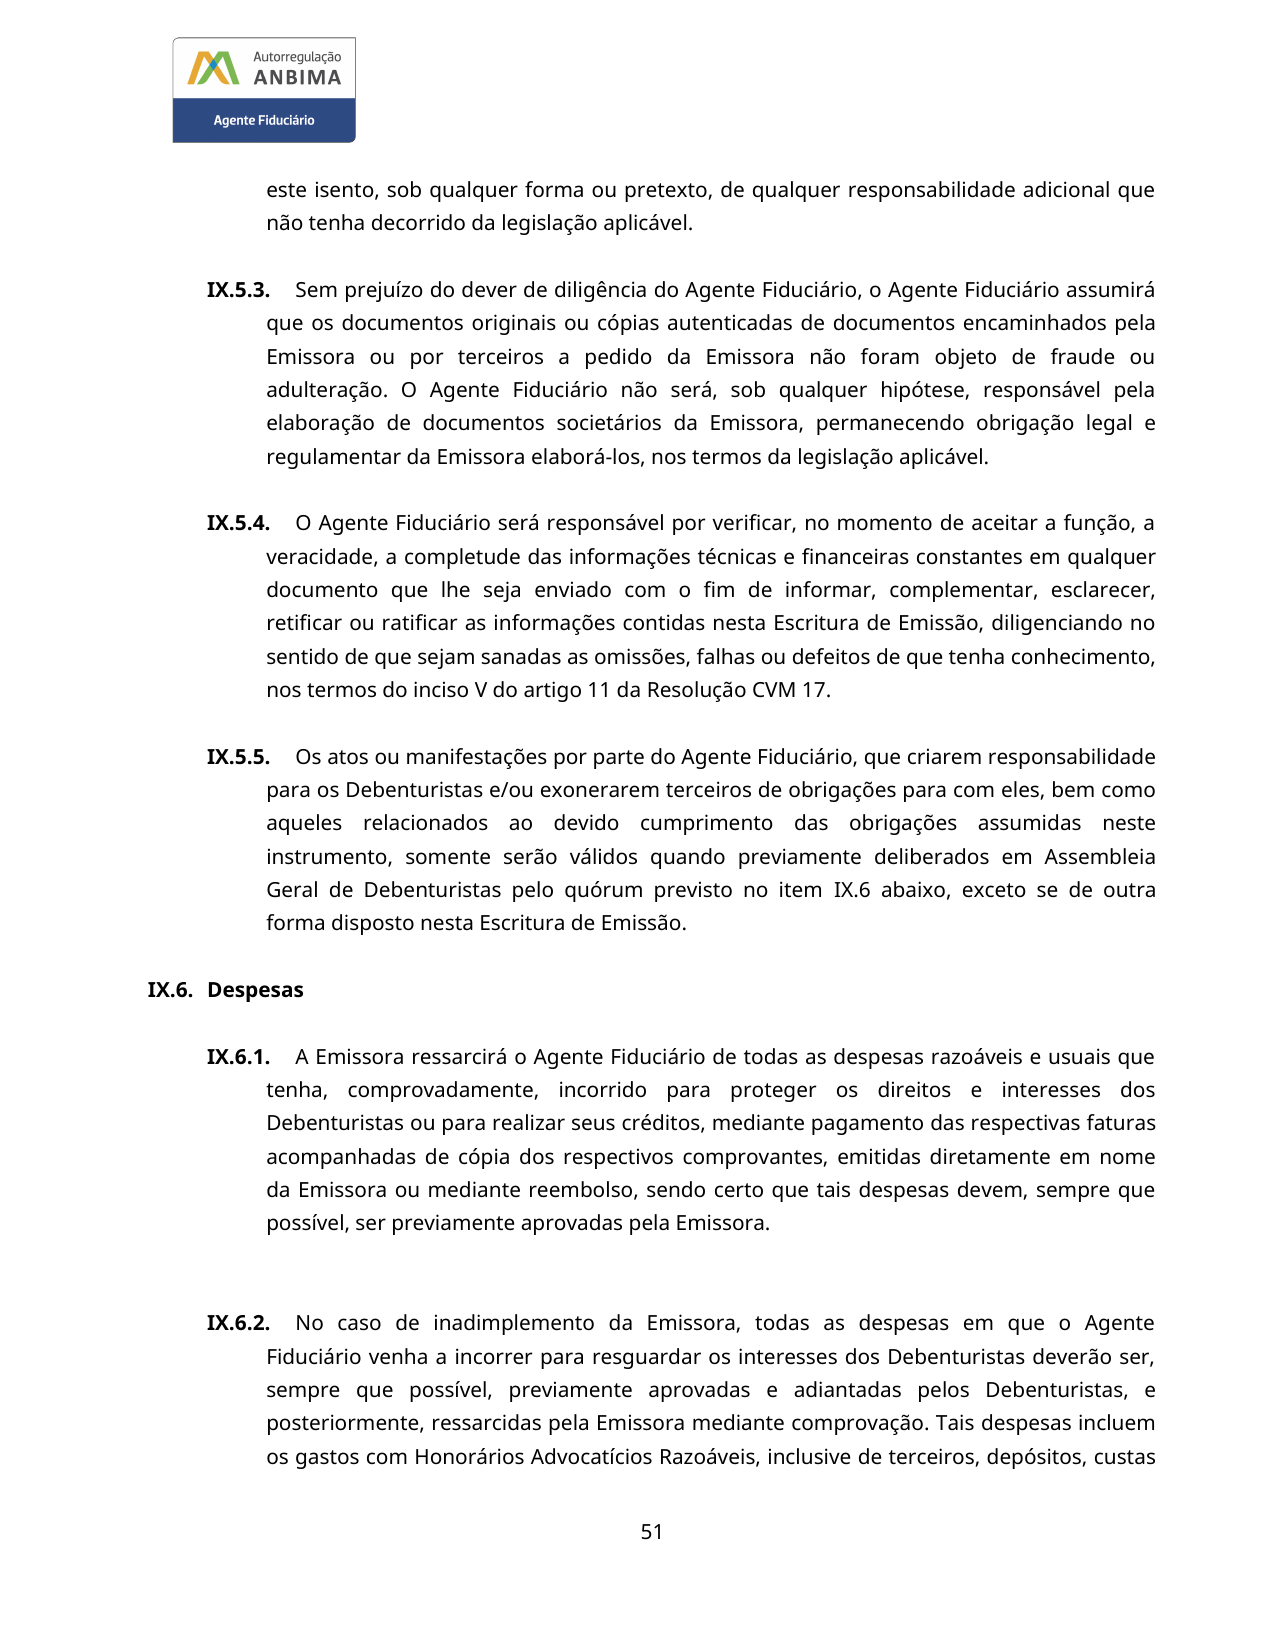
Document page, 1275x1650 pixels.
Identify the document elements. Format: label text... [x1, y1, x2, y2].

text Despesas [148, 971, 1157, 1004]
list O Agente Fiduciário será responsável por verificar, no momento de aceitar a função, a veracidade, a completude das informações técnicas e financeiras constantes em qualquer documento que lhe seja enviado com o fim de informar, complementar, esclarecer, retificar ou ratificar as informações contidas nesta Escritura de Emissão, diligenciando no sentido de que sejam sanadas as omissões, falhas ou defeitos de que tenha conhecimento, nos termos do inciso V do artigo 11 da Resolução CVM 17. [207, 504, 1157, 704]
list Sem prejuízo do dever de diligência do Agente Fiduciário, o Agente Fiduciário assumirá que os documentos originais ou cópias autenticadas de documentos encaminhados pela Emissora ou por terceiros a pedido da Emissora não foram objeto de fraude ou adulteração. O Agente Fiduciário não será, sob qualquer hipótese, responsável pela elaboração de documentos societários da Emissora, permanecendo obrigação legal e regulamentar da Emissora elaborá-los, nos termos da legislação aplicável. [207, 271, 1157, 471]
picture [172, 37, 356, 143]
list Os atos ou manifestações por parte do Agente Fiduciário, que criarem responsabilidade para os Debenturistas e/ou exonerarem terceiros de obrigações para com eles, bem como aqueles relacionados ao devido cumprimento das obrigações assumidas neste instrumento, somente serão válidos quando previamente deliberados em Assembleia Geral de Debenturistas pelo quórum previsto no item 9.6 abaixo, exceto se de outra forma disposto nesta Escritura de Emissão. [207, 737, 1157, 937]
list A Emissora ressarcirá o Agente Fiduciário de todas as despesas razoáveis e usuais que tenha, comprovadamente, incorrido para proteger os direitos e interesses dos Debenturistas ou para realizar seus créditos, mediante pagamento das respectivas faturas acompanhadas de cópia dos respectivos comprovantes, emitidas diretamente em nome da Emissora ou mediante reembolso, sendo certo que tais despesas devem, sempre que possível, ser previamente aprovadas pela Emissora. [207, 1037, 1157, 1237]
